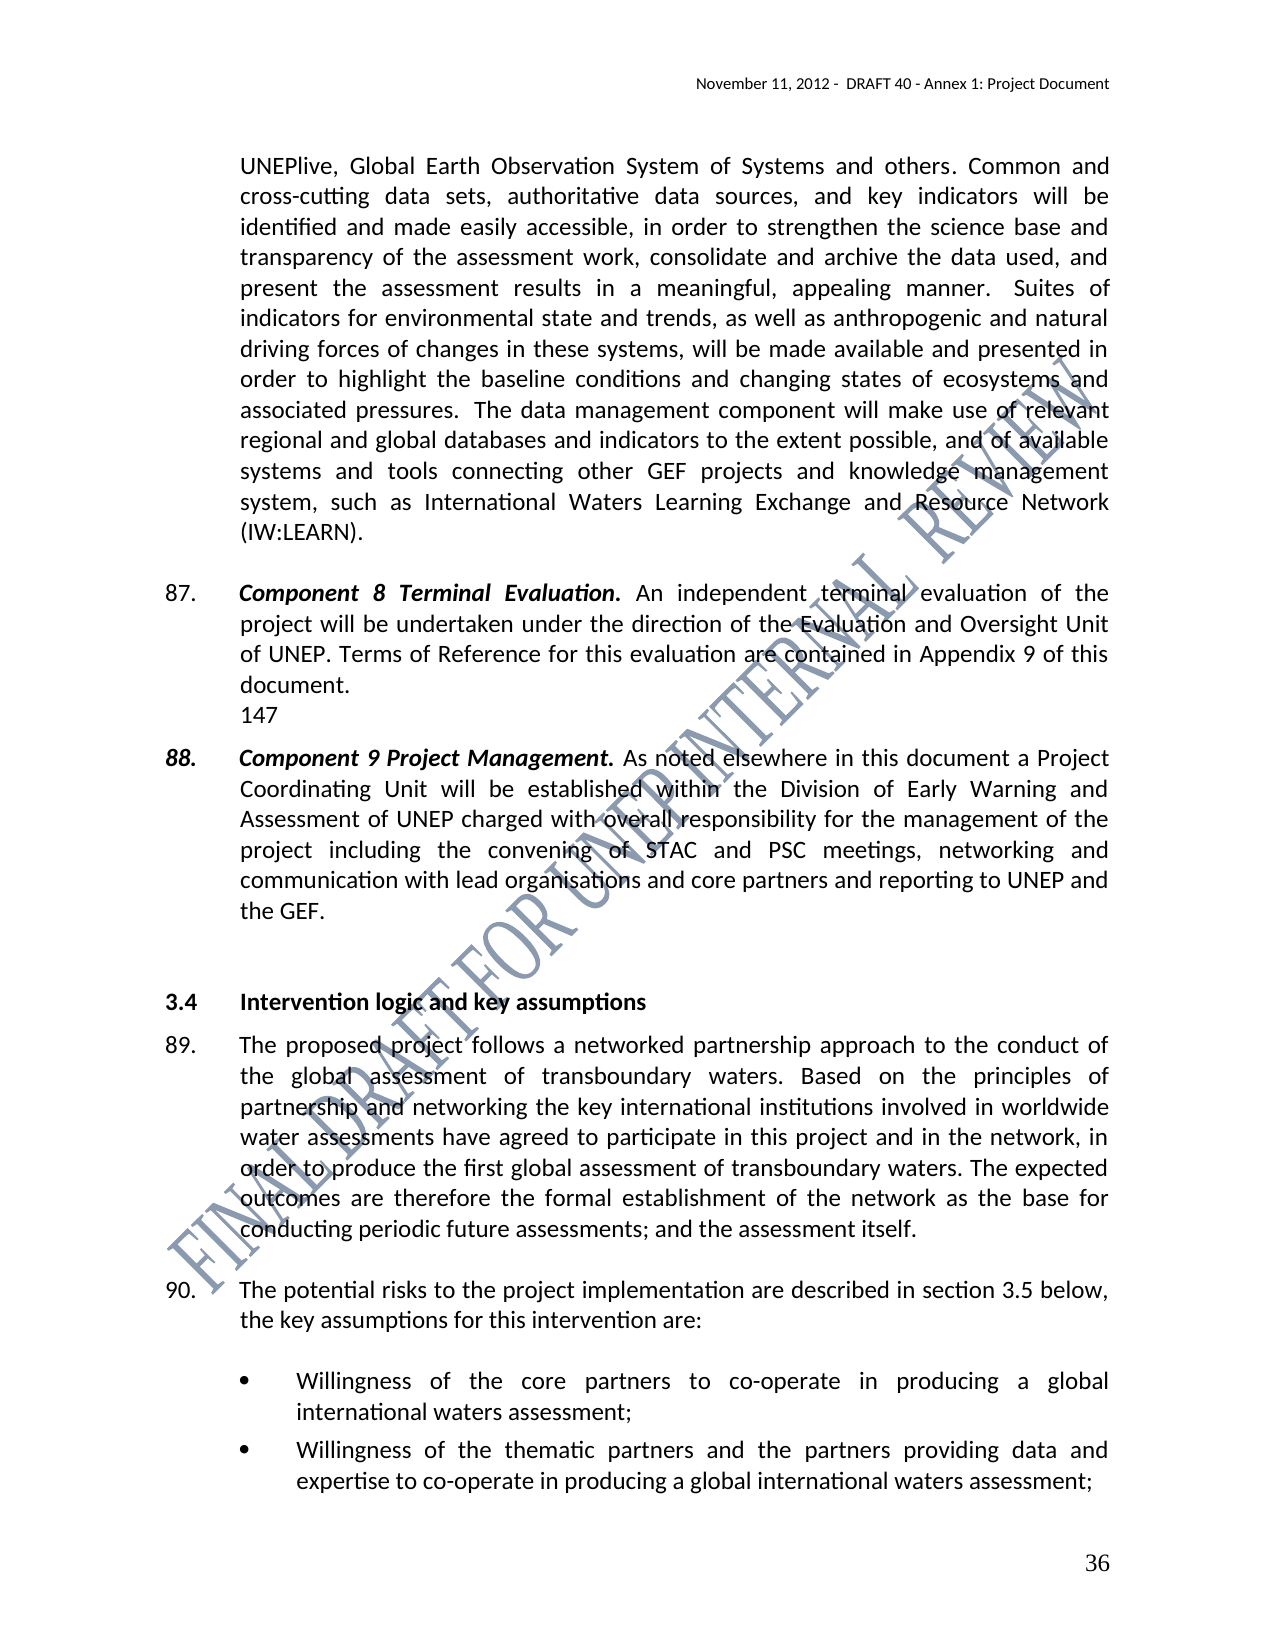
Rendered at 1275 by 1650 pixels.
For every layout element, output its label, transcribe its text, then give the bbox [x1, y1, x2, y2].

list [165, 150, 1110, 547]
list The proposed project follows a networked partnership approach to the conduct of the global assessment of transboundary waters. Based on the principles of partnership and networking the key international institutions involved in worldwide water assessments have agreed to participate in this project and in the network, in order to produce the first global assessment of transboundary waters. The expected outcomes are therefore the formal establishment of the network as the base for conducting periodic future assessments; and the assessment itself. [165, 1029, 1110, 1243]
text 3.4 Intervention logic and key assumptions [165, 987, 1110, 1017]
list Component 9 Project Management. As noted elsewhere in this document a Project Coordinating Unit will be established within the Division of Early Warning and Assessment of UNEP charged with overall responsibility for the management of the project including the convening of STAC and PSC meetings, networking and communication with lead organisations and core partners and reporting to UNEP and the GEF. [165, 742, 1110, 926]
list Component 8 Terminal Evaluation. An independent terminal evaluation of the project will be undertaken under the direction of the Evaluation and Oversight Unit of UNEP. Terms of Reference for this evaluation are contained in Appendix 9 of this document. [165, 577, 1110, 699]
list Willingness of the core partners to co-operate in producing a global international waters assessment; [240, 1365, 1110, 1426]
list Willingness of the thematic partners and the partners providing data and expertise to co-operate in producing a global international waters assessment; [240, 1435, 1110, 1496]
list The potential risks to the project implementation are described in section 3.5 below, the key assumptions for this intervention are: [165, 1274, 1110, 1335]
